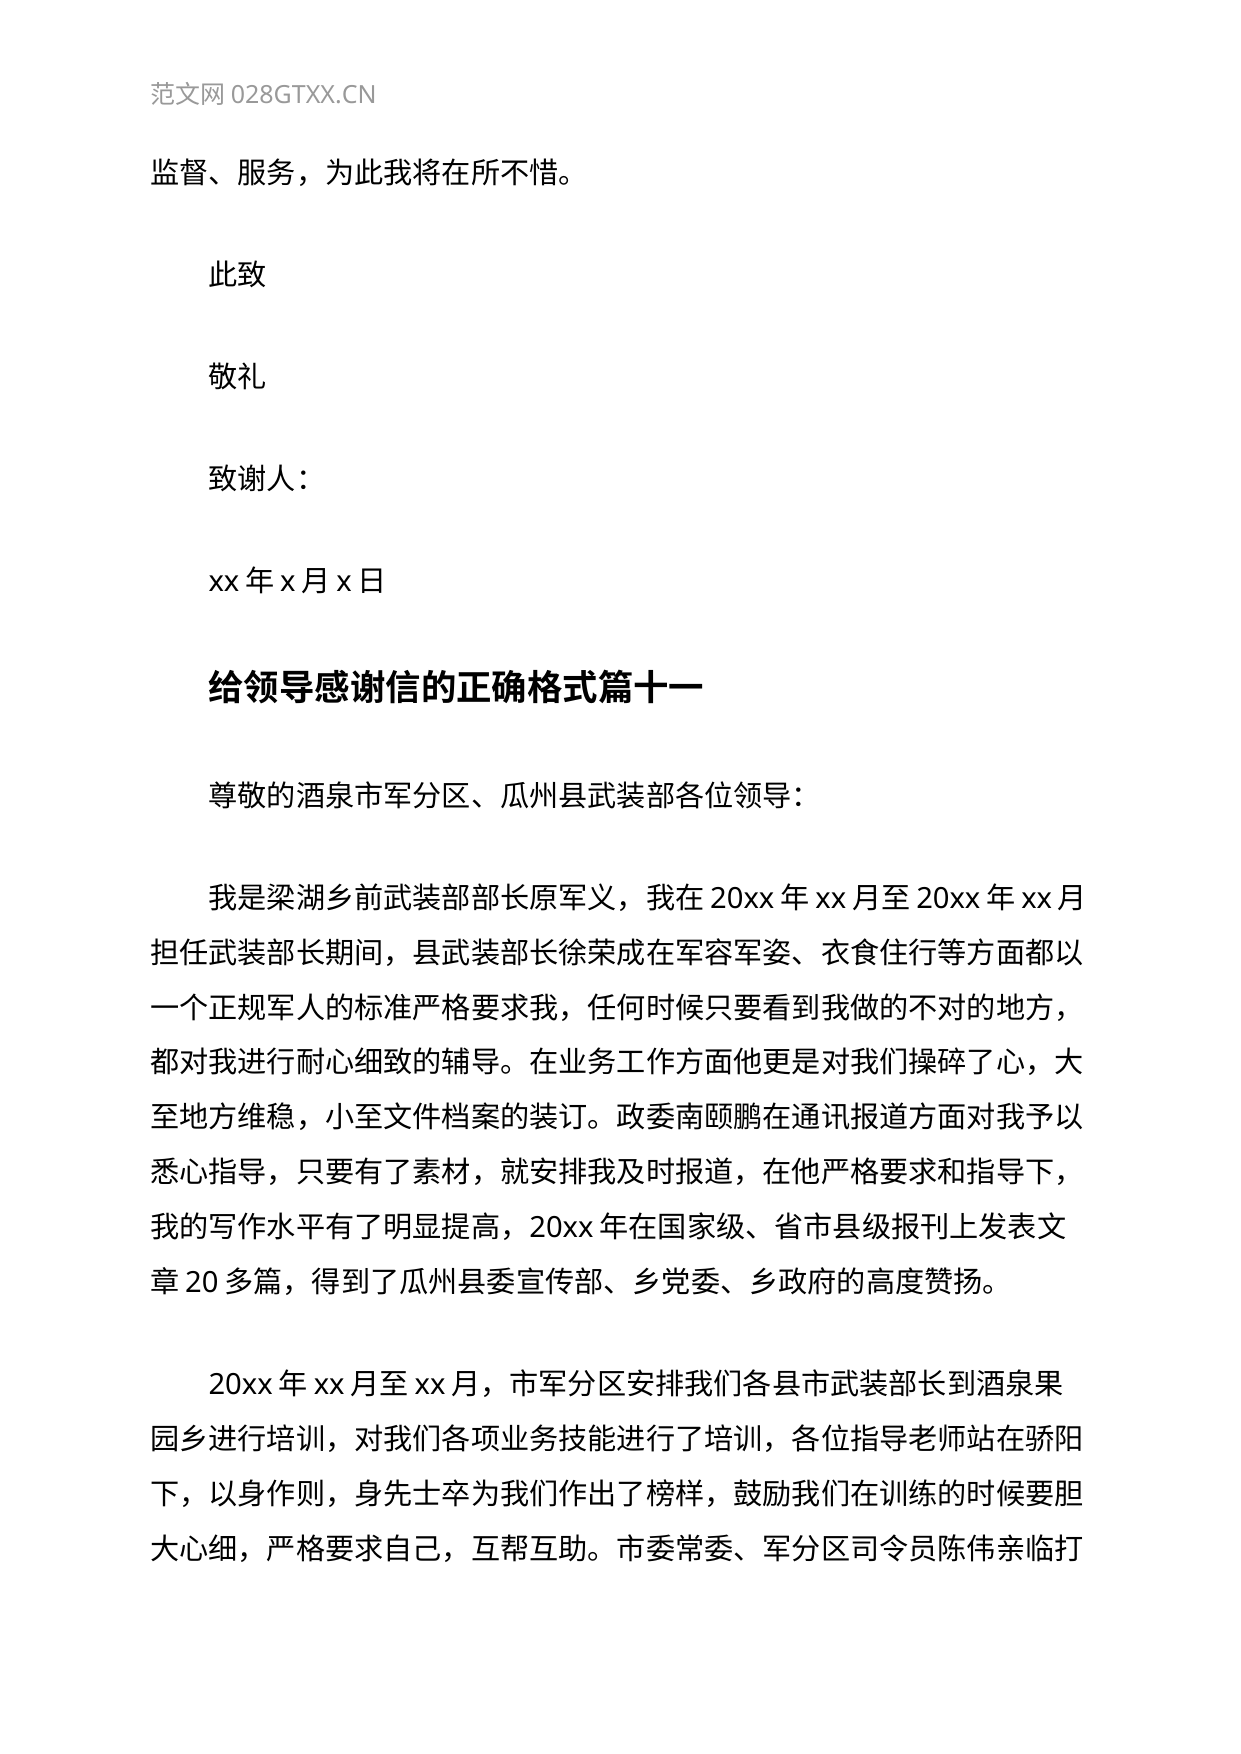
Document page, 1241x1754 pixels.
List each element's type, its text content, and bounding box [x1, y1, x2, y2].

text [150, 150, 1090, 192]
text 尊敬的酒泉市军分区、瓜州县武装部各位领导： [150, 772, 1090, 815]
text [150, 1361, 1090, 1568]
text 此致 [150, 252, 1090, 294]
text 给领导感谢信的正确格式篇十一 [150, 659, 1090, 710]
text 敬礼 [150, 353, 1090, 396]
text 我是梁湖乡前武装部部长原军义，我在20xx年xx月至20xx年xx月担任武装部长期间，县武装部长徐荣成在军容军姿、衣食住行等方面都以一个正规军人的标准严格要求我，任何时候只要看到我做的不对的地方，都对我进行耐心细致的辅导。在业务工作方面他更是对我们操碎了心，大至地方维稳，小至文件档案的装订。政委南颐鹏在通讯报道方面对我予以悉心指导，只要有了素材，就安排我及时报道，在他严格要求和指导下，我的写作水平有了明显提高，20xx年在国家级、省市县级报刊上发表文章20多篇，得到了瓜州县委宣传部、乡党委、乡政府的高度赞扬。 [150, 874, 1090, 1301]
text 致谢人： [150, 455, 1090, 498]
text xx年x月x日 [150, 557, 1090, 599]
